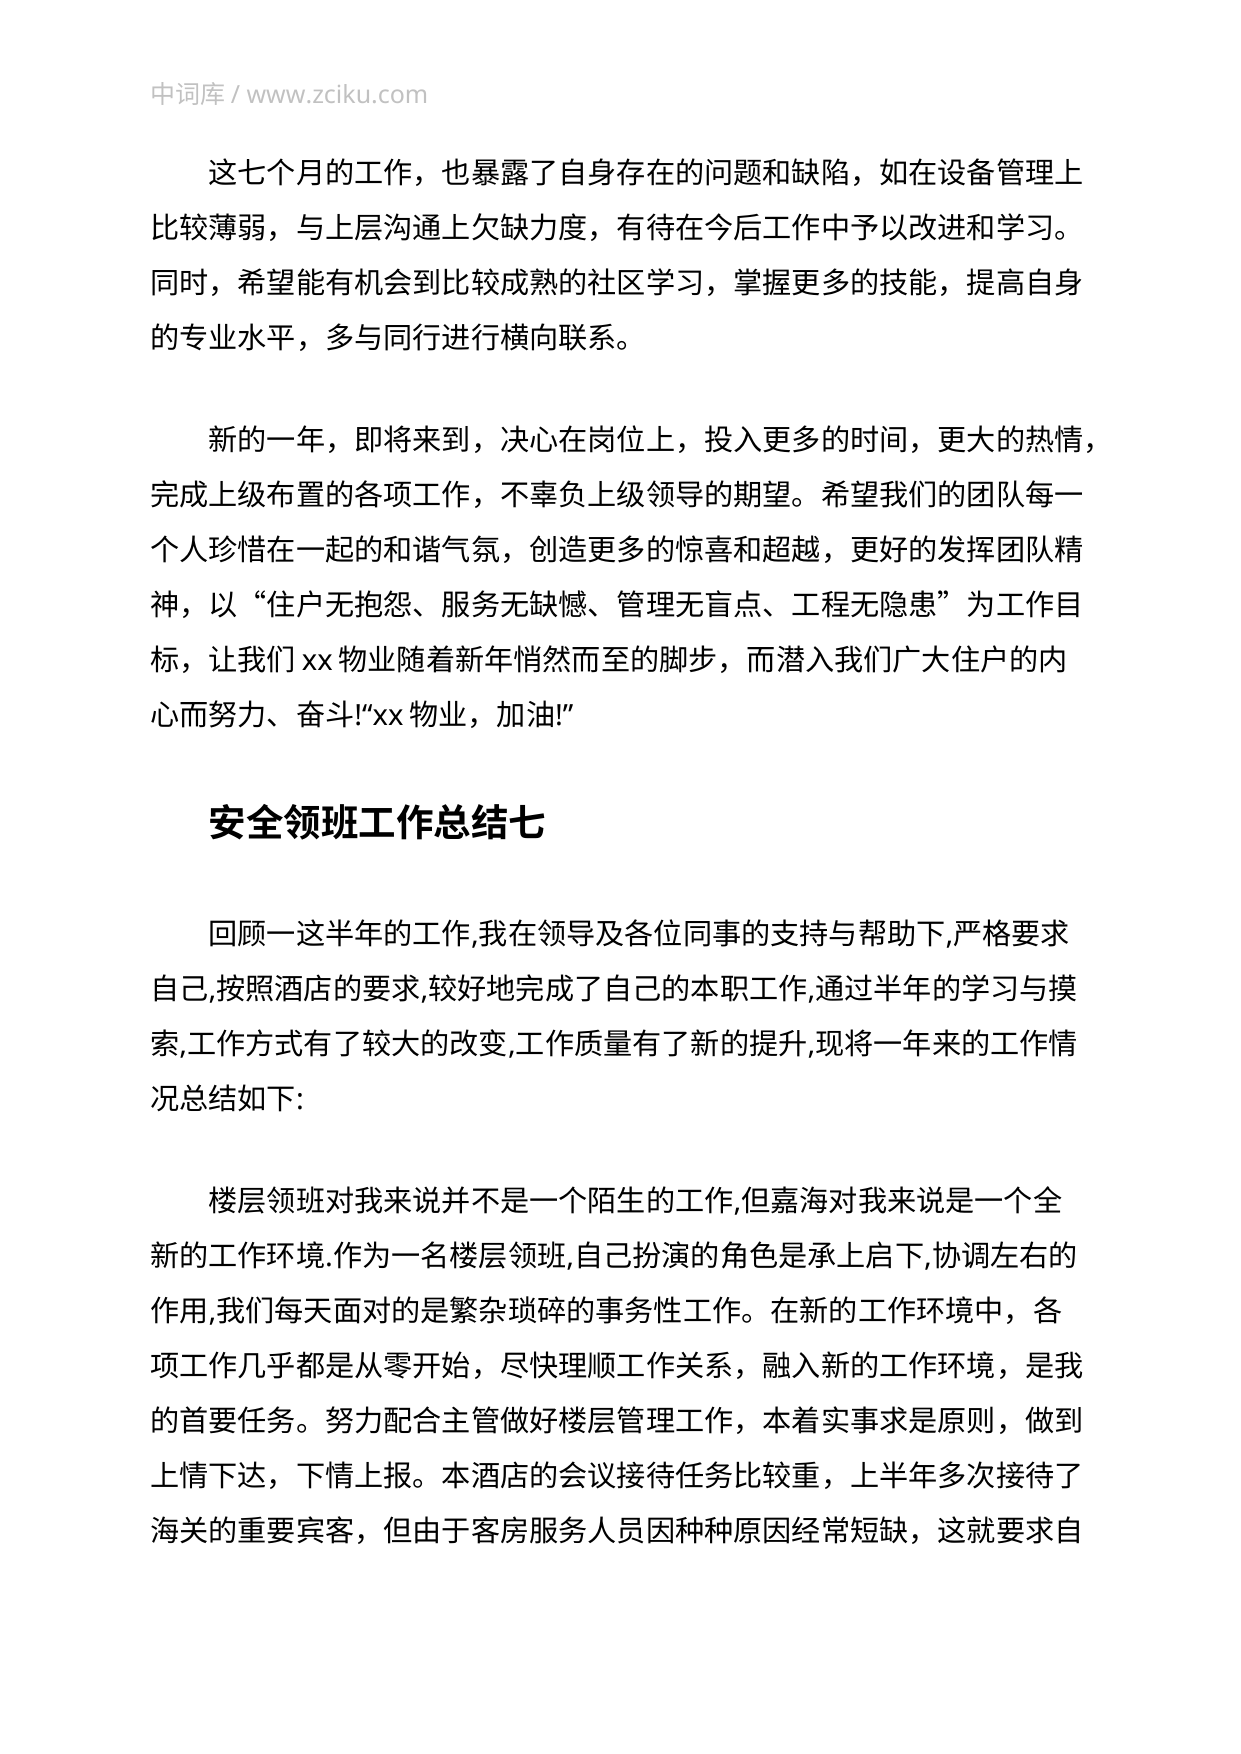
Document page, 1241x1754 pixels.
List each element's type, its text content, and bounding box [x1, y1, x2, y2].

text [150, 1177, 1090, 1549]
text 安全领班工作总结七 [150, 793, 1090, 847]
text 回顾一这半年的工作,我在领导及各位同事的支持与帮助下,严格要求自己,按照酒店的要求,较好地完成了自己的本职工作,通过半年的学习与摸索,工作方式有了较大的改变,工作质量有了新的提升,现将一年来的工作情况总结如下: [150, 910, 1090, 1118]
text 新的一年，即将来到，决心在岗位上，投入更多的时间，更大的热情，完成上级布置的各项工作，不辜负上级领导的期望。希望我们的团队每一个人珍惜在一起的和谐气氛，创造更多的惊喜和超越，更好的发挥团队精神，以“住户无抱怨、服务无缺憾、管理无盲点、工程无隐患”为工作目标，让我们xx物业随着新年悄然而至的脚步，而潜入我们广大住户的内心而努力、奋斗!“xx物业，加油!” [150, 416, 1090, 733]
text 这七个月的工作，也暴露了自身存在的问题和缺陷，如在设备管理上比较薄弱，与上层沟通上欠缺力度，有待在今后工作中予以改进和学习。同时，希望能有机会到比较成熟的社区学习，掌握更多的技能，提高自身的专业水平，多与同行进行横向联系。 [150, 150, 1090, 357]
